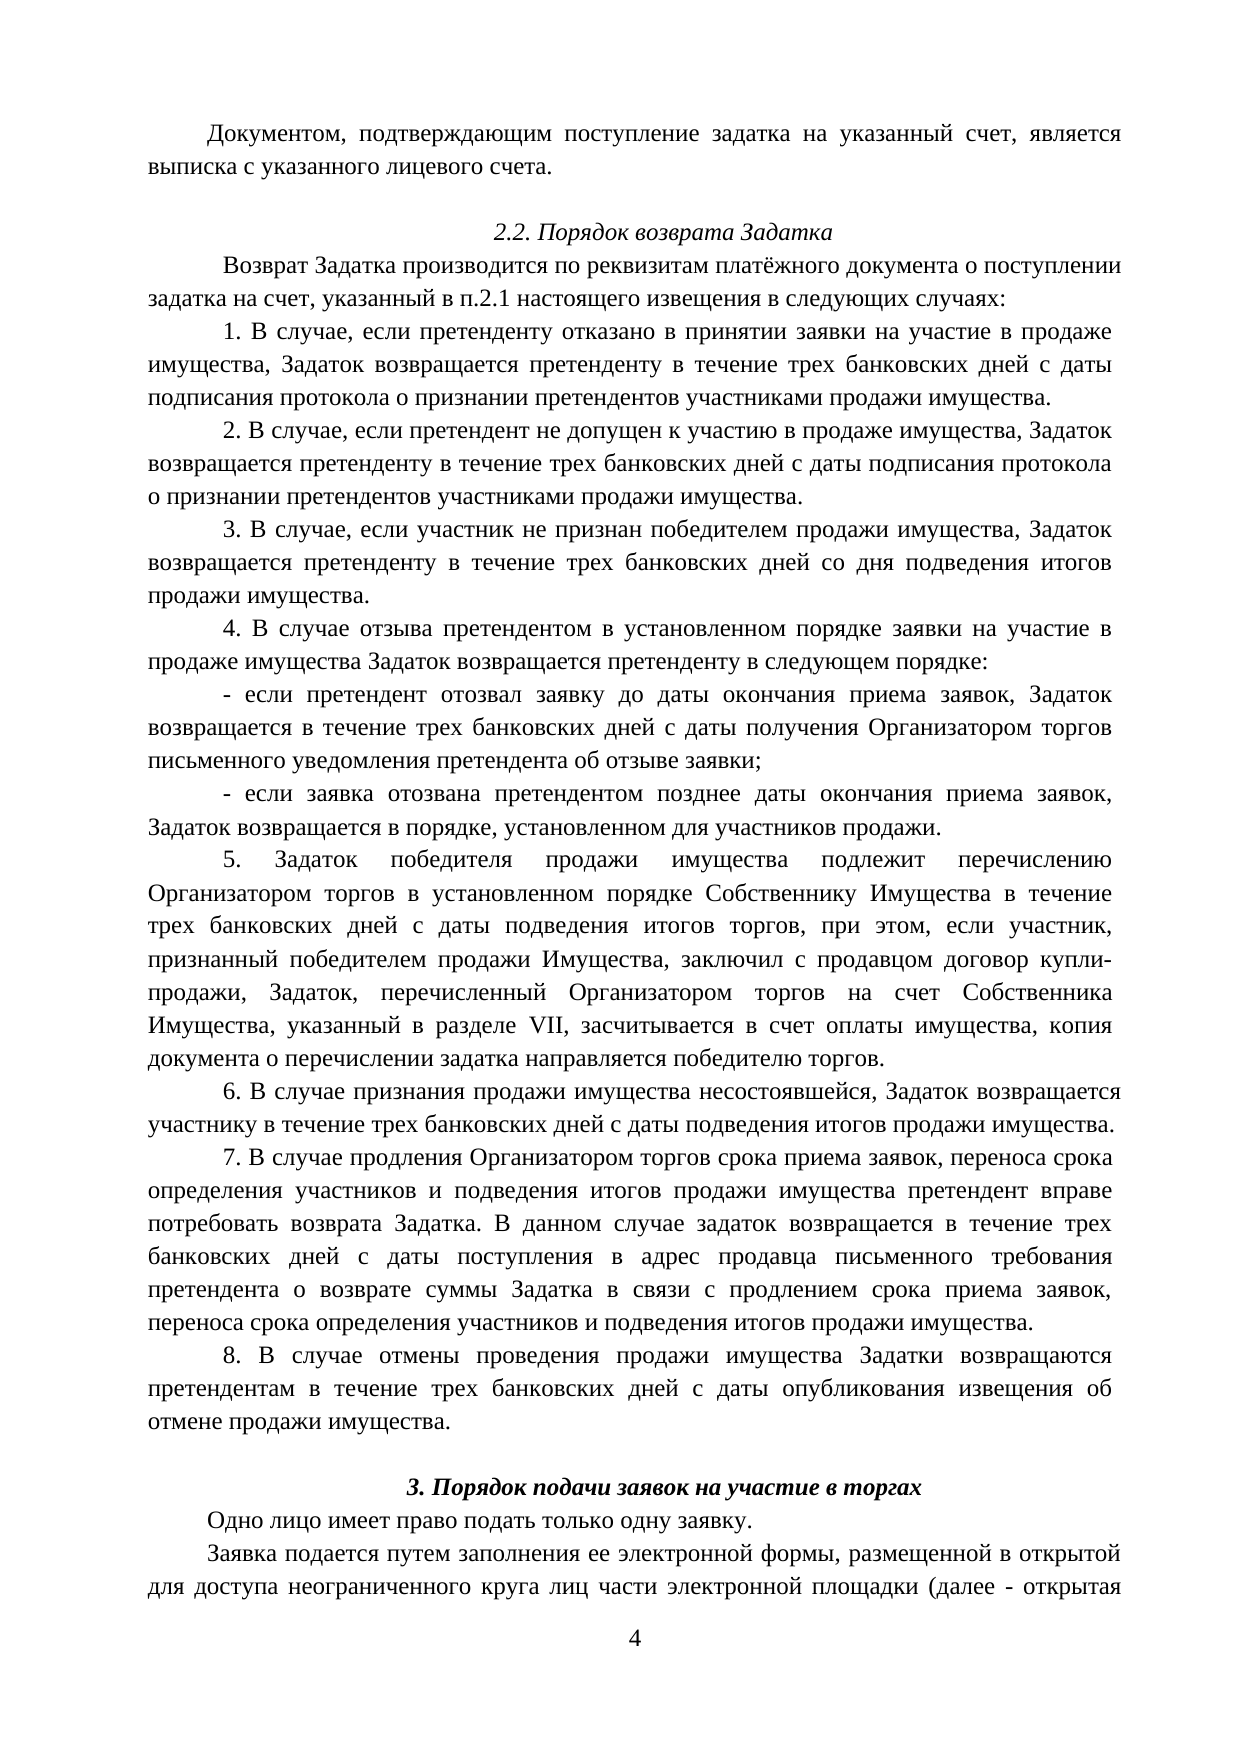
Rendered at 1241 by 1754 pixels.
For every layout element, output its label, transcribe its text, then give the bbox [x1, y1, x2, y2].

text Документом, подтверждающим поступление задатка на указанный счет, является выписка с указанного лицевого счета. [148, 118, 1122, 180]
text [148, 1538, 1122, 1600]
text Одно лицо имеет право подать только одну заявку. [148, 1505, 1122, 1534]
text Возврат Задатка производится по реквизитам платёжного документа о поступлении задатка на счет, указанный в п.2.1 настоящего извещения в следующих случаях: [148, 250, 1122, 312]
text 6. В случае признания продажи имущества несостоявшейся, Задаток возвращается участнику в течение трех банковских дней с даты подведения итогов продажи имущества. [148, 1076, 1122, 1137]
text 3. В случае, если участник не признан победителем продажи имущества, Задаток возвращается претенденту в течение трех банковских дней со дня подведения итогов продажи имущества. [148, 514, 1113, 609]
text 5. Задаток победителя продажи имущества подлежит перечислению Организатором торгов в установленном порядке Собственнику Имущества в течение трех банковских дней с даты подведения итогов торгов, при этом, если участник, признанный победителем продажи Имущества, заключил с продавцом договор купли-продажи, Задаток, перечисленный Организатором торгов на счет Собственника Имущества, указанный в разделе VII, засчитывается в счет оплаты имущества, копия документа о перечислении задатка направляется победителю торгов. [148, 844, 1113, 1071]
text 7. В случае продления Организатором торгов срока приема заявок, переноса срока определения участников и подведения итогов продажи имущества претендент вправе потребовать возврата Задатка. В данном случае задаток возвращается в течение трех банковских дней с даты поступления в адрес продавца письменного требования претендента о возврате суммы Задатка в связи с продлением срока приема заявок, переноса срока определения участников и подведения итогов продажи имущества. [148, 1142, 1113, 1336]
text 4. В случае отзыва претендентом в установленном порядке заявки на участие в продаже имущества Задаток возвращается претенденту в следующем порядке: [148, 613, 1113, 675]
text 8. В случае отмены проведения продажи имущества Задатки возвращаются претендентам в течение трех банковских дней с даты опубликования извещения об отмене продажи имущества. [148, 1340, 1113, 1435]
text 1. В случае, если претенденту отказано в принятии заявки на участие в продаже имущества, Задаток возвращается претенденту в течение трех банковских дней с даты подписания протокола о признании претендентов участниками продажи имущества. [148, 316, 1113, 411]
text 2.2. Порядок возврата Задатка [148, 217, 1122, 246]
text 3. Порядок подачи заявок на участие в торгах [148, 1472, 1122, 1501]
text 2. В случае, если претендент не допущен к участию в продаже имущества, Задаток возвращается претенденту в течение трех банковских дней с даты подписания протокола о признании претендентов участниками продажи имущества. [148, 415, 1113, 510]
text - если претендент отозвал заявку до даты окончания приема заявок, Задаток возвращается в течение трех банковских дней с даты получения Организатором торгов письменного уведомления претендента об отзыве заявки; [148, 679, 1113, 774]
text - если заявка отозвана претендентом позднее даты окончания приема заявок, Задаток возвращается в порядке, установленном для участников продажи. [148, 778, 1113, 840]
